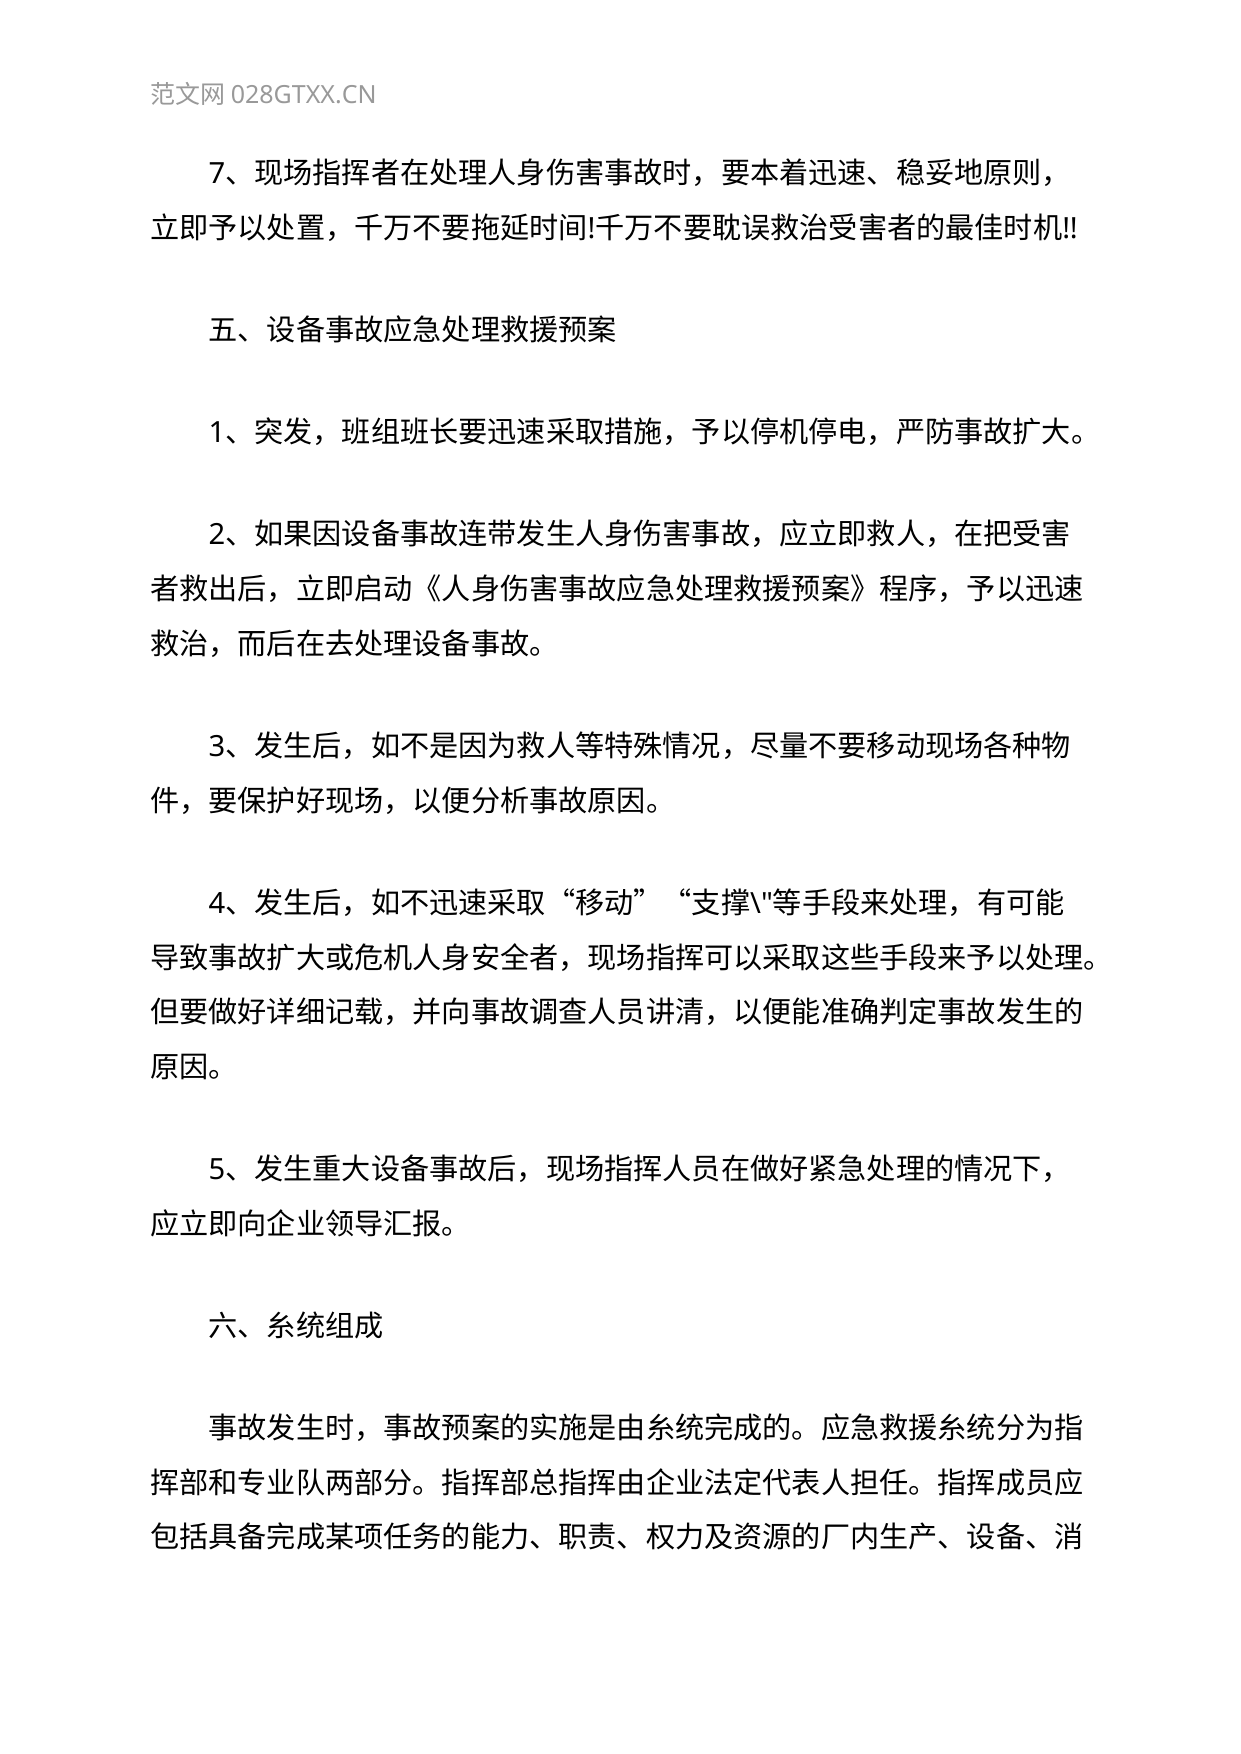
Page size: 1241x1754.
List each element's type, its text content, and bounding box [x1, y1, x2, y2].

text 2、如果因设备事故连带发生人身伤害事故，应立即救人，在把受害者救出后，立即启动《人身伤害事故应急处理救援预案》程序，予以迅速救治，而后在去处理设备事故。 [150, 511, 1090, 663]
text 4、发生后，如不迅速采取“移动”“支撑\"等手段来处理，有可能导致事故扩大或危机人身安全者，现场指挥可以采取这些手段来予以处理。但要做好详细记载，并向事故调查人员讲清，以便能准确判定事故发生的原因。 [150, 879, 1090, 1086]
text 5、发生重大设备事故后，现场指挥人员在做好紧急处理的情况下，应立即向企业领导汇报。 [150, 1146, 1090, 1243]
text 7、现场指挥者在处理人身伤害事故时，要本着迅速、稳妥地原则，立即予以处置，千万不要拖延时间!千万不要耽误救治受害者的最佳时机!! [150, 150, 1090, 247]
text 3、发生后，如不是因为救人等特殊情况，尽量不要移动现场各种物件，要保护好现场，以便分析事故原因。 [150, 722, 1090, 820]
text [150, 1404, 1090, 1556]
text 1、突发，班组班长要迅速采取措施，予以停机停电，严防事故扩大。 [150, 409, 1090, 451]
text 五、设备事故应急处理救援预案 [150, 307, 1090, 349]
text 六、糸统组成 [150, 1302, 1090, 1345]
